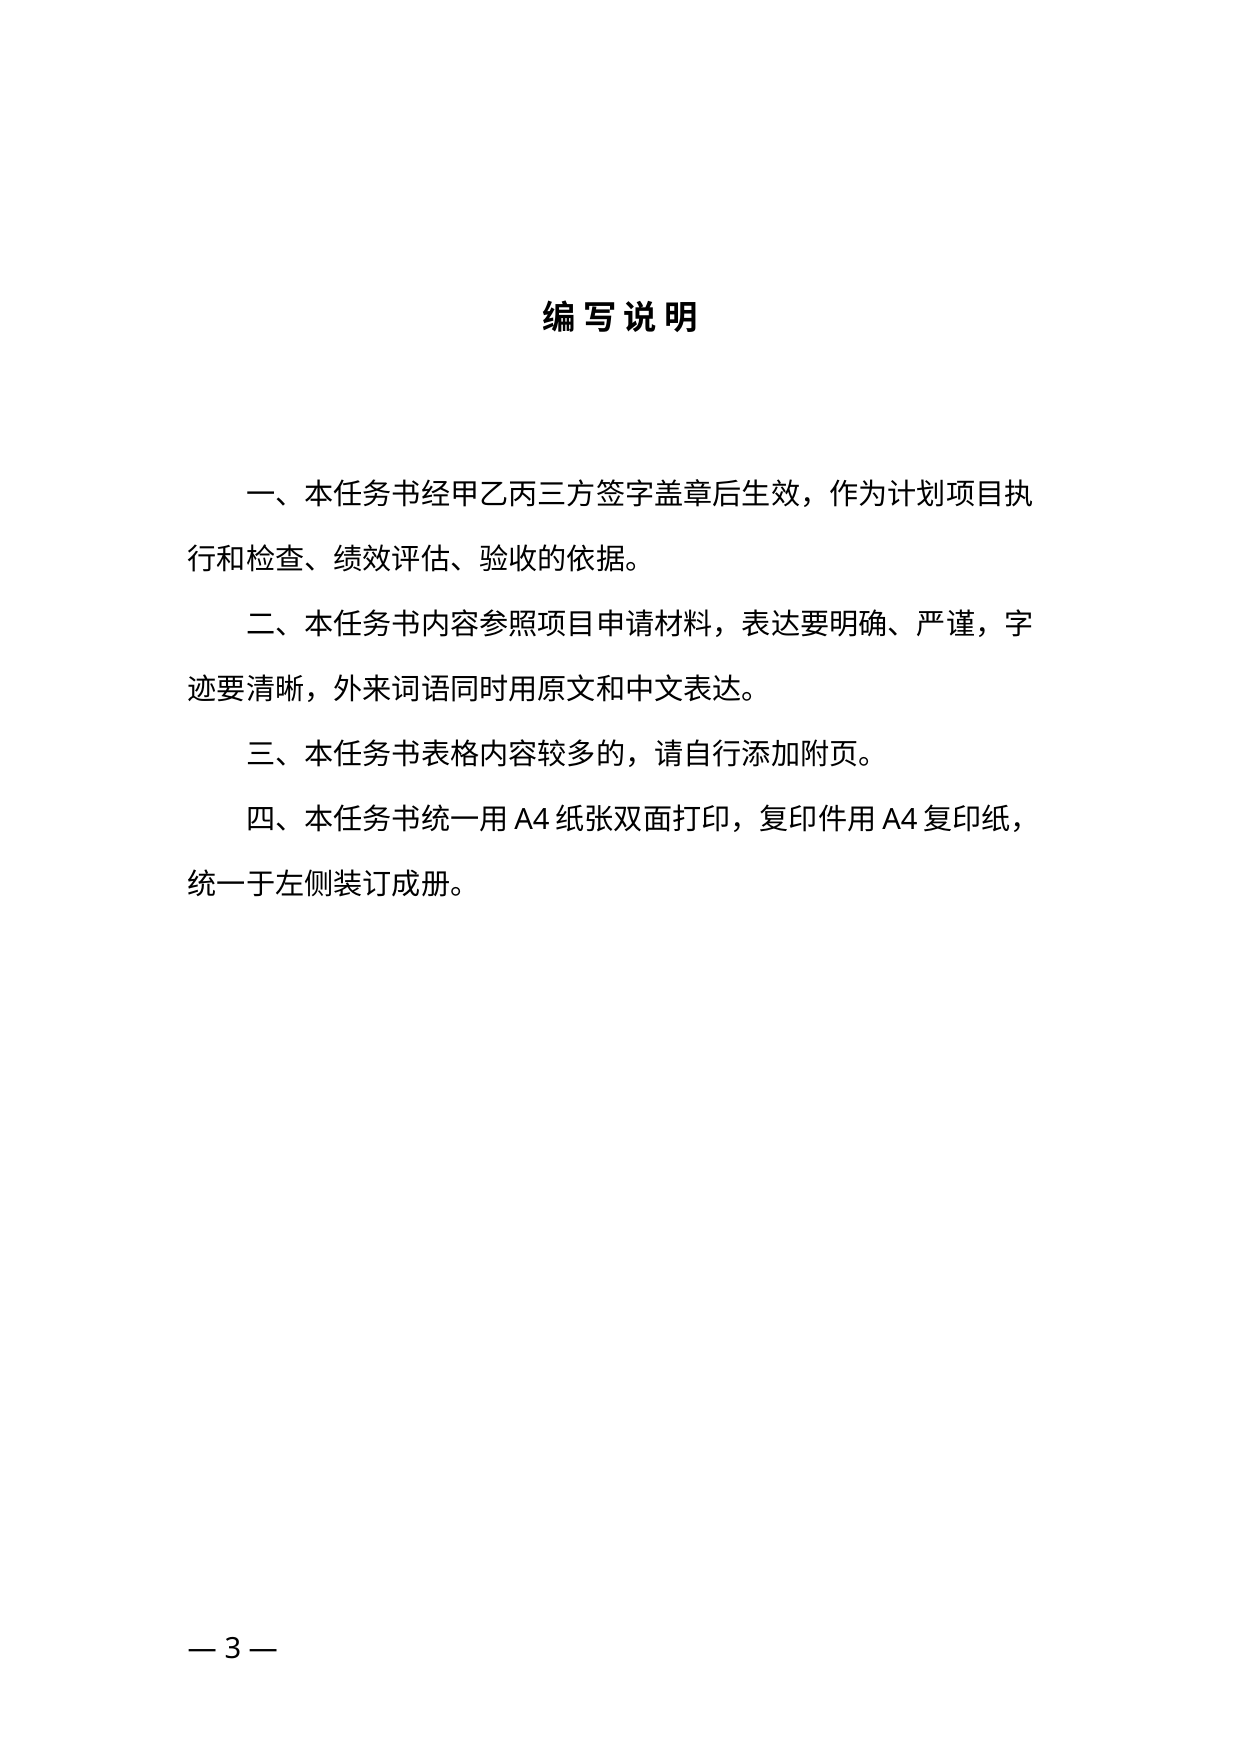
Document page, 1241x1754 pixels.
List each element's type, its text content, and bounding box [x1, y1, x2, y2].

text 三、本任务书表格内容较多的，请自行添加附页。 [187, 719, 1053, 784]
text 四、本任务书统一用A4纸张双面打印，复印件用A4复印纸，统一于左侧装订成册。 [187, 784, 1053, 914]
text 编 写 说 明 [187, 282, 1053, 347]
text 一、本任务书经甲乙丙三方签字盖章后生效，作为计划项目执行和检查、绩效评估、验收的依据。 [187, 459, 1053, 589]
text 二、本任务书内容参照项目申请材料，表达要明确、严谨，字迹要清晰，外来词语同时用原文和中文表达。 [187, 589, 1053, 719]
